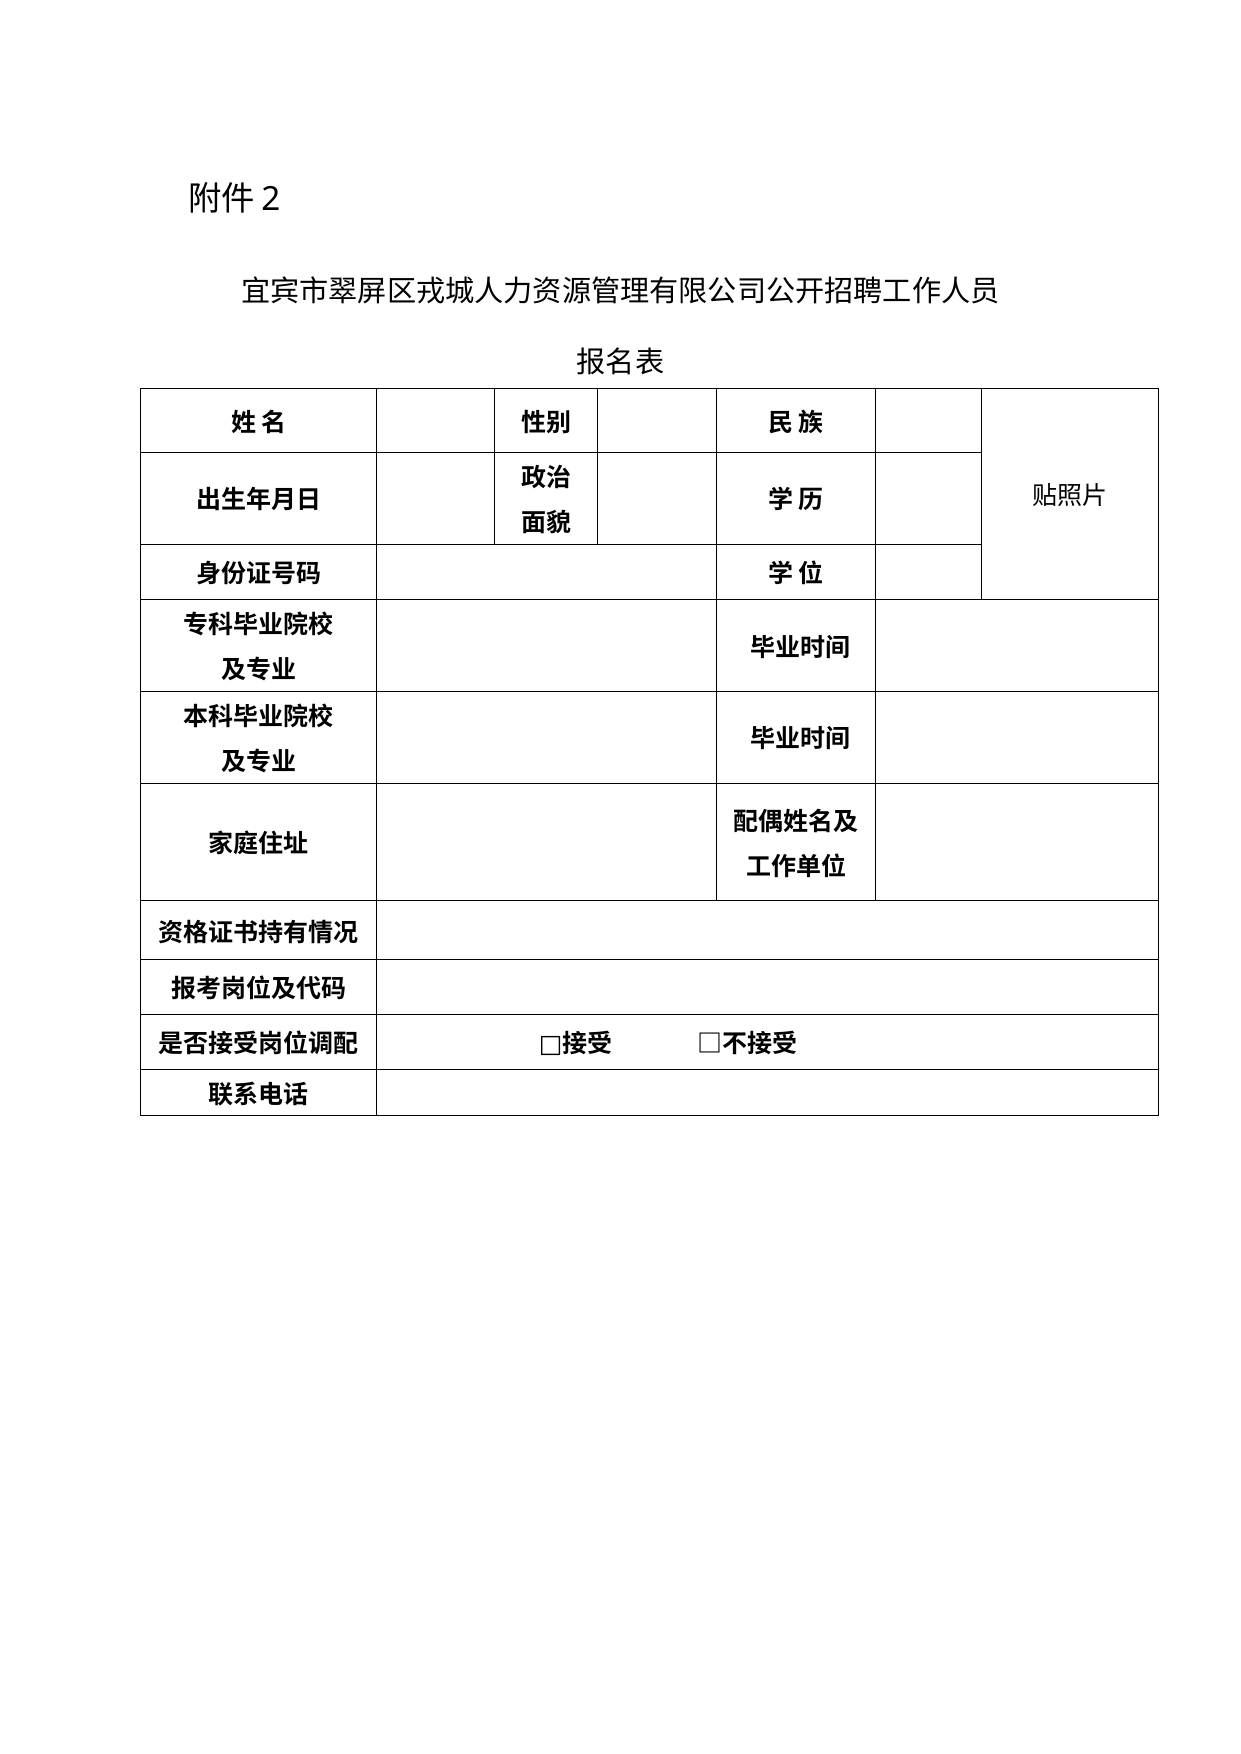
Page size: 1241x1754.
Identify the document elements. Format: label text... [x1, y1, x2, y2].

table_header 民 族 [717, 389, 875, 452]
table_cell [377, 960, 1158, 1014]
table_cell 毕业时间 [717, 692, 875, 782]
table_cell [377, 1070, 1158, 1115]
table_header [876, 389, 981, 452]
table_cell 资格证书持有情况 [141, 901, 376, 959]
table_cell 家庭住址 [141, 784, 376, 900]
table_cell 学 位 [717, 545, 875, 599]
table_cell [377, 692, 716, 782]
table_cell 配偶姓名及工作单位 [717, 784, 875, 900]
table_cell [876, 600, 1158, 691]
table_cell 学 历 [717, 453, 875, 543]
table_cell 专科毕业院校 及专业 [141, 600, 376, 691]
table_cell [377, 545, 716, 599]
table_cell [377, 453, 494, 543]
table_cell 政治 面貌 [495, 453, 597, 543]
table_header 贴照片 [982, 389, 1158, 599]
table_cell [876, 545, 981, 599]
table_cell [876, 692, 1158, 782]
table_cell □接受 □不接受 [377, 1015, 1158, 1069]
table_cell 报考岗位及代码 [141, 960, 376, 1014]
table_cell [377, 901, 1158, 959]
subtitle 宜宾市翠屏区戎城人力资源管理有限公司公开招聘工作人员 [188, 266, 1052, 312]
table_cell [377, 784, 716, 900]
table_cell [377, 600, 716, 691]
table_header [377, 389, 494, 452]
table_header 性别 [495, 389, 597, 452]
table_cell 毕业时间 [717, 600, 875, 691]
table_cell 本科毕业院校 及专业 [141, 692, 376, 782]
table_cell [876, 784, 1158, 900]
table_cell 出生年月日 [141, 453, 376, 543]
table_header [598, 389, 716, 452]
table_cell 联系电话 [141, 1070, 376, 1115]
table_cell 是否接受岗位调配 [141, 1015, 376, 1069]
table_header 姓 名 [141, 389, 376, 452]
table_cell [598, 453, 716, 543]
table_cell 身份证号码 [141, 545, 376, 599]
subtitle 报名表 [188, 337, 1052, 382]
table_cell [876, 453, 981, 543]
text 附件2 [188, 150, 1052, 241]
